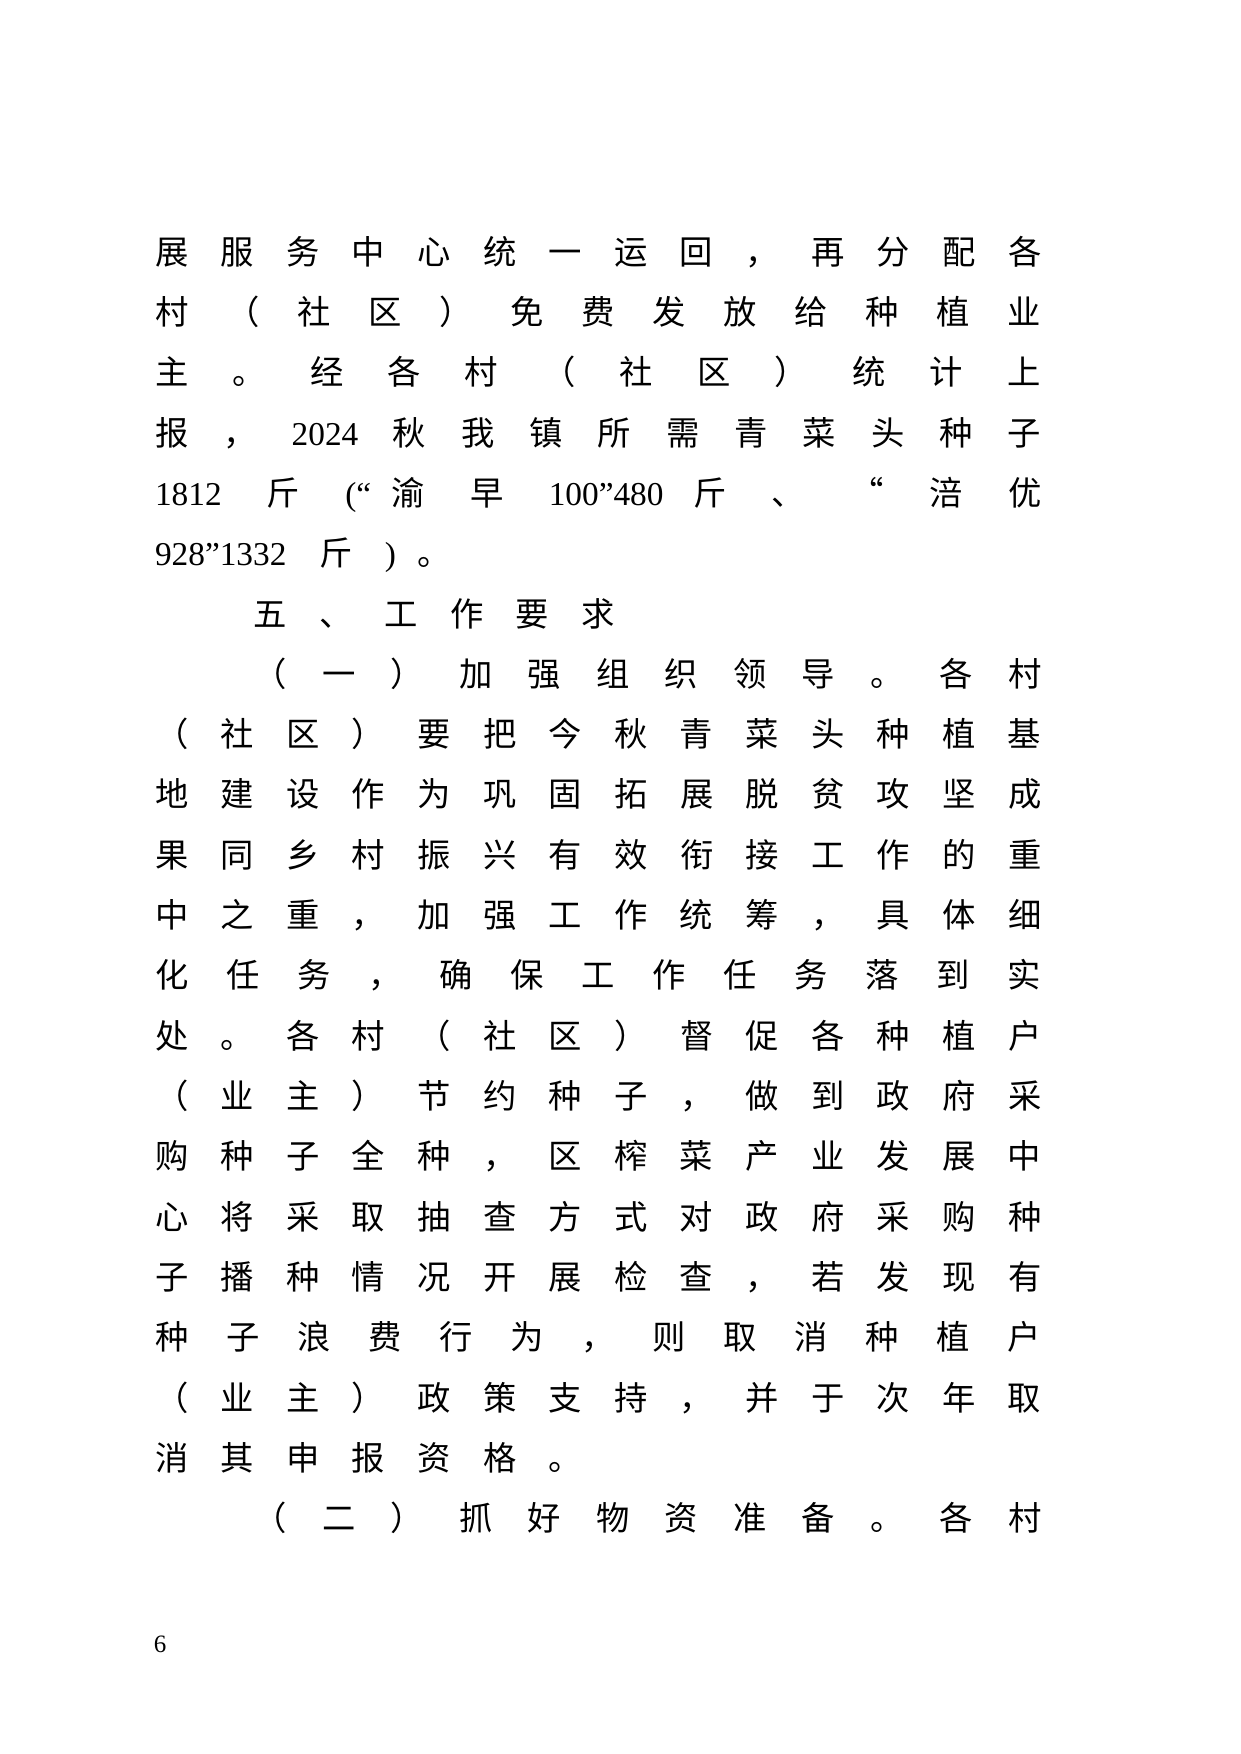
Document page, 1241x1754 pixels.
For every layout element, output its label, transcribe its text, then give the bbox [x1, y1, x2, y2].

text 五、工作要求 [155, 581, 1073, 642]
text （二）抓好物资准备。各村（社区）按照统计所需的数量和品种到镇产业发展服务中心领取青菜头种子（见附件2），在8月25日前发放给种植户（业主），并做好登记造册报镇产业发展服务中心存档备查（附件3、附件4）。各村（社区）要督促各种植户（业主），抓好抗旱育苗、田间管理、防虫治病等物资准备。 [155, 1486, 1073, 1546]
text 全镇3万亩鲜销基地所需青菜头良种，由区政府安排专项资金向渝东南农科院采购，镇产业发展服务中心统一运回，再分配各村（社区）免费发放给种植业主。经各村（社区）统计上报，2024秋我镇所需青菜头种子1812斤(“渝早100”480斤、“涪优928”1332斤)。 [155, 219, 1073, 581]
text （一）加强组织领导。各村（社区）要把今秋青菜头种植基地建设作为巩固拓展脱贫攻坚成果同乡村振兴有效衔接工作的重中之重，加强工作统筹，具体细化任务，确保工作任务落到实处。各村（社区）督促各种植户（业主）节约种子，做到政府采购种子全种，区榨菜产业发展中心将采取抽查方式对政府采购种子播种情况开展检查，若发现有种子浪费行为，则取消种植户（业主）政策支持，并于次年取消其申报资格。 [155, 642, 1073, 1486]
